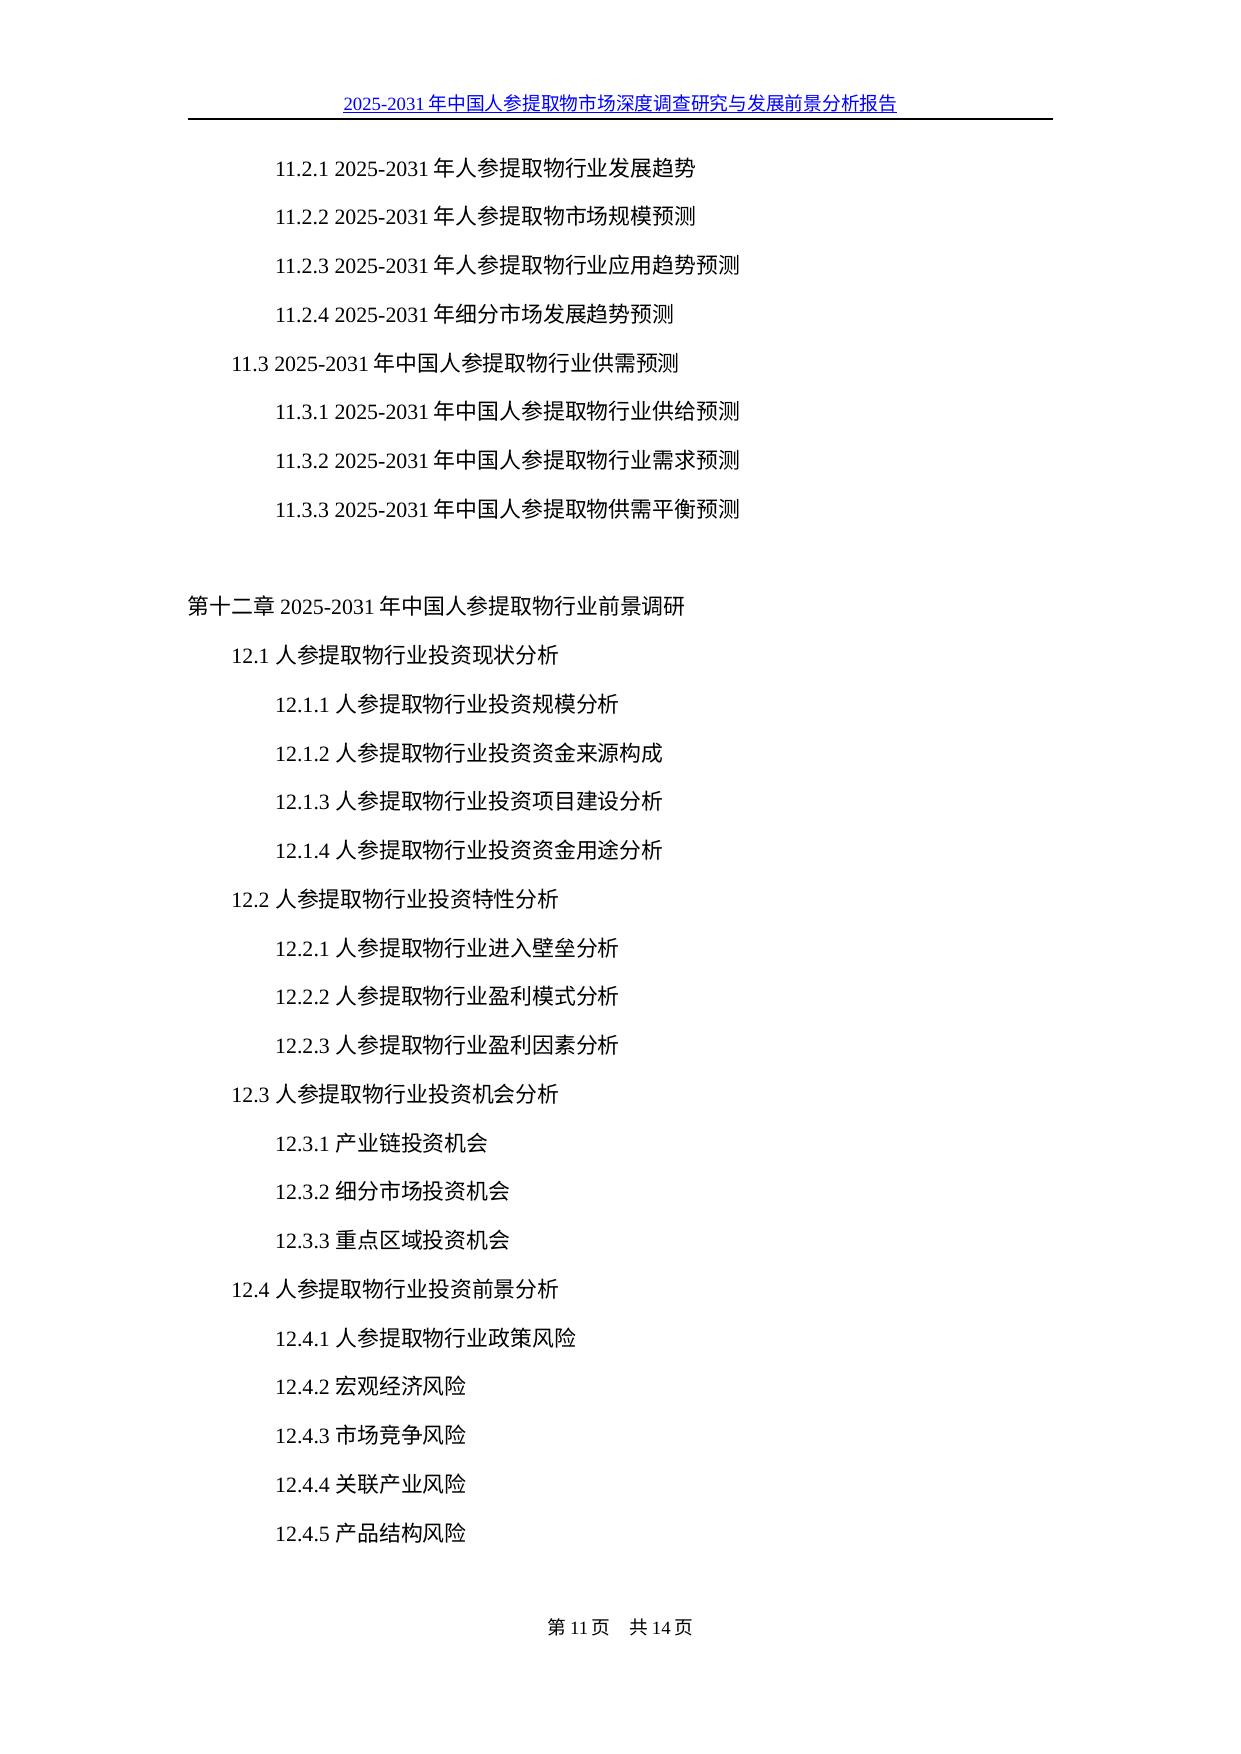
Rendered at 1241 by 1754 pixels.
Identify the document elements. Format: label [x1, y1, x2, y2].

text [187, 150, 1053, 1548]
